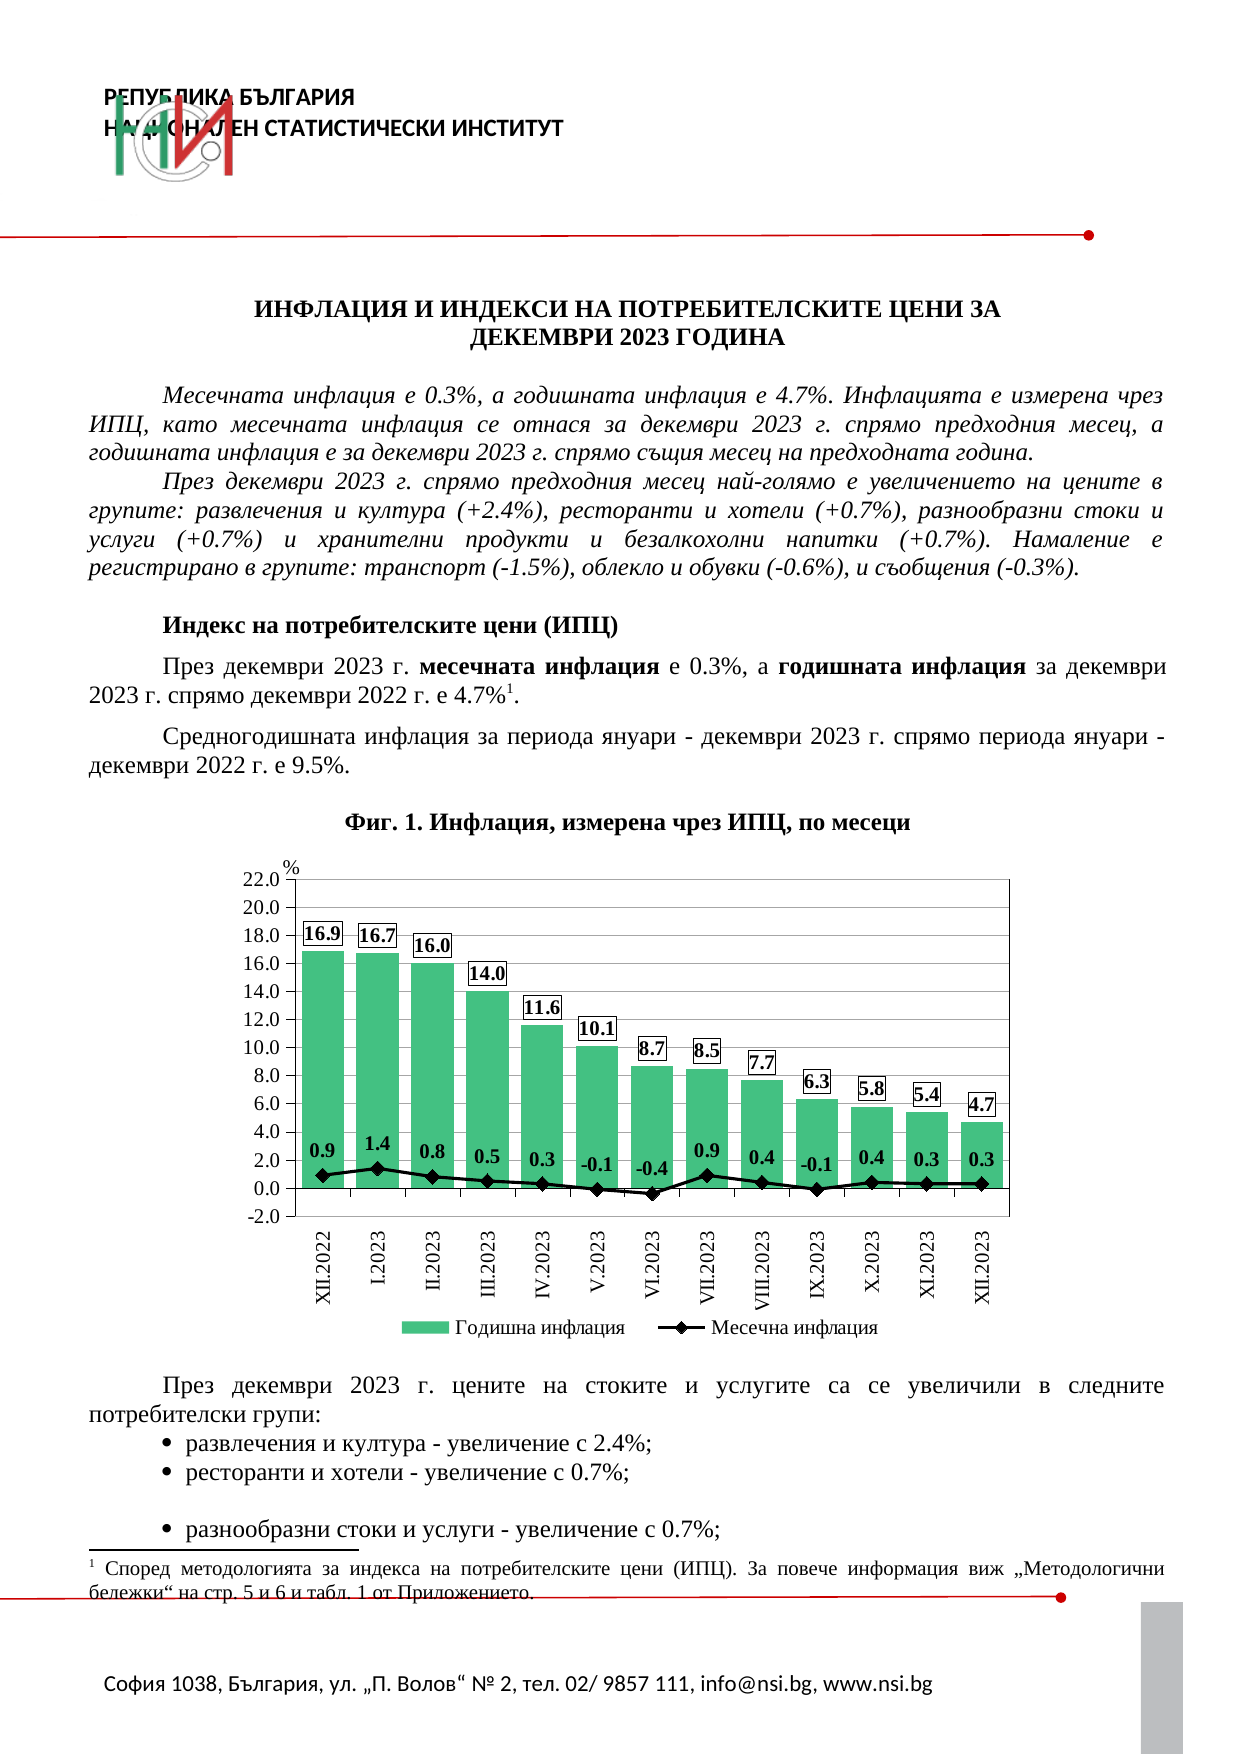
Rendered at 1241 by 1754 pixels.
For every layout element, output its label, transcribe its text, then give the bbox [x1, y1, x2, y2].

picture [0, 95, 243, 227]
text ДЕКЕМВРИ 2023 ГОДИНА [89, 322, 1167, 351]
text През декември 2023 г. спрямо предходния месец най-голямо е увеличението на цените в групите: развлечения и култура (+2.4%), ресторанти и хотели (+0.7%), разнообразни стоки и услуги (+0.7%) и хранителни продукти и безалкохолни напитки (+0.7%). Намаление е регистрирано в групите: транспорт (-1.5%), облекло и обувки (-0.6%), и съобщения (-0.3%). [89, 466, 1167, 581]
list ресторанти и хотели - увеличение с 0.7%; [89, 1457, 1167, 1485]
text Индекс на потребителските цени (ИПЦ) [89, 610, 1167, 639]
text Фиг. 1. Инфлация, измерена чрез ИПЦ, по месеци [89, 807, 1167, 836]
text През декември 2023 г. цените на стоките и услугите са се увеличили в следните потребителски групи: [89, 1370, 1167, 1428]
text През декември 2023 г. месечната инфлация е 0.3%, а годишната инфлация за декември 2023 г. спрямо декември 2022 г. е 4.7%. [89, 651, 1167, 709]
picture [1140, 1602, 1183, 1754]
list разнообразни стоки и услуги - увеличение с 0.7%; [89, 1514, 1167, 1543]
text ИНФЛАЦИЯ И ИНДЕКСИ НА ПОТРЕБИТЕЛСКИТЕ ЦЕНИ ЗА [89, 294, 1167, 322]
text Средногодишната инфлация за периода януари - декември 2023 г. спрямо периода януари - декември 2022 г. е 9.5%. [89, 721, 1167, 779]
text Месечната инфлация е 0.3%, а годишната инфлация е 4.7%. Инфлацията е измерена чрез ИПЦ, като месечната инфлация се отнася за декември 2023 г. спрямо предходния месец, а годишната инфлация е за декември 2023 г. спрямо същия месец на предходната година. [89, 380, 1167, 466]
list развлечения и култура - увеличение с 2.4%; [89, 1428, 1167, 1457]
